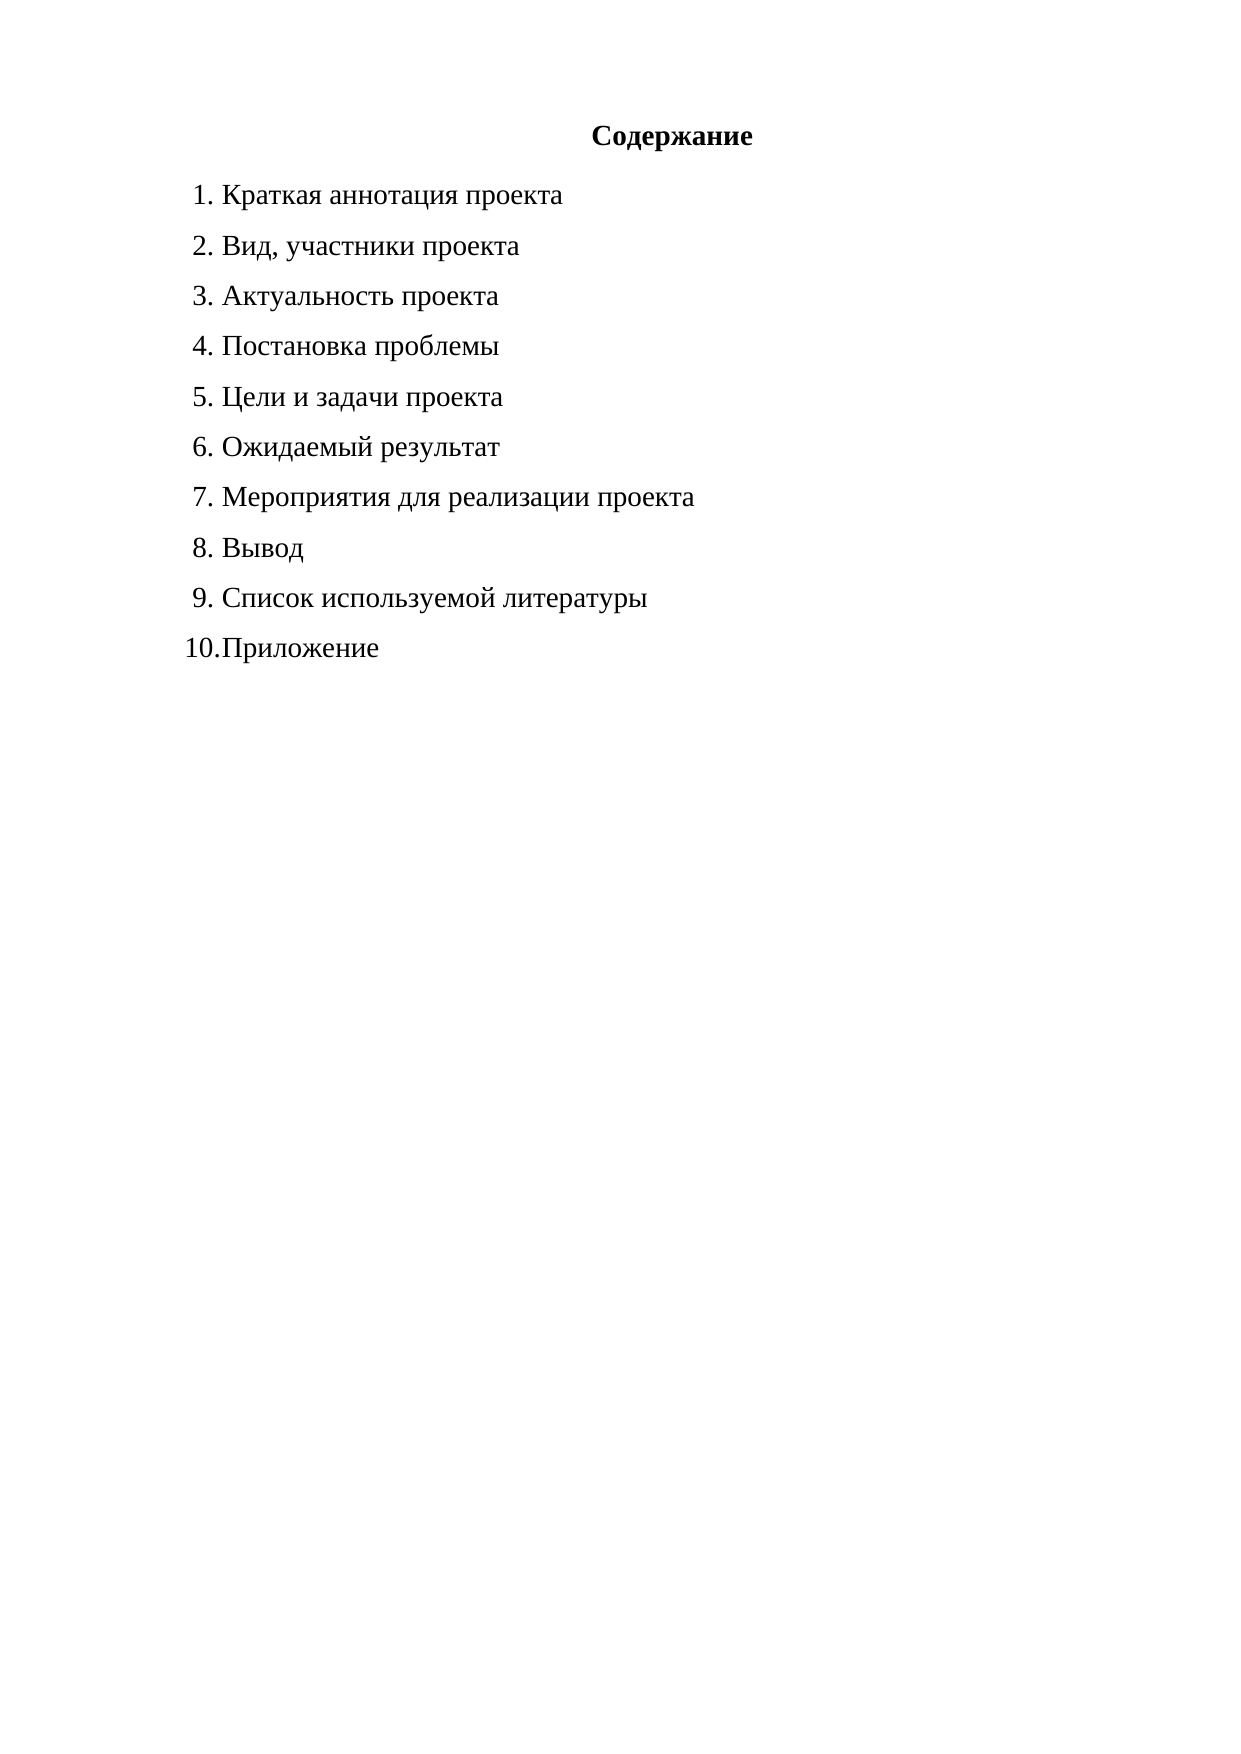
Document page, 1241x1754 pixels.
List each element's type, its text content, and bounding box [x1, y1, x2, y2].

list Постановка проблемы [192, 328, 1152, 362]
list Ожидаемый результат [192, 429, 1152, 463]
list Вывод [192, 530, 1152, 563]
list Вид, участники проекта [192, 228, 1152, 261]
list Мероприятия для реализации проекта [192, 479, 1152, 513]
text Содержание [192, 118, 1152, 152]
list Краткая аннотация проекта [192, 177, 1152, 211]
list Актуальность проекта [192, 278, 1152, 312]
list Приложение [184, 630, 1152, 664]
list Цели и задачи проекта [192, 379, 1152, 412]
list Список используемой литературы [192, 580, 1152, 613]
